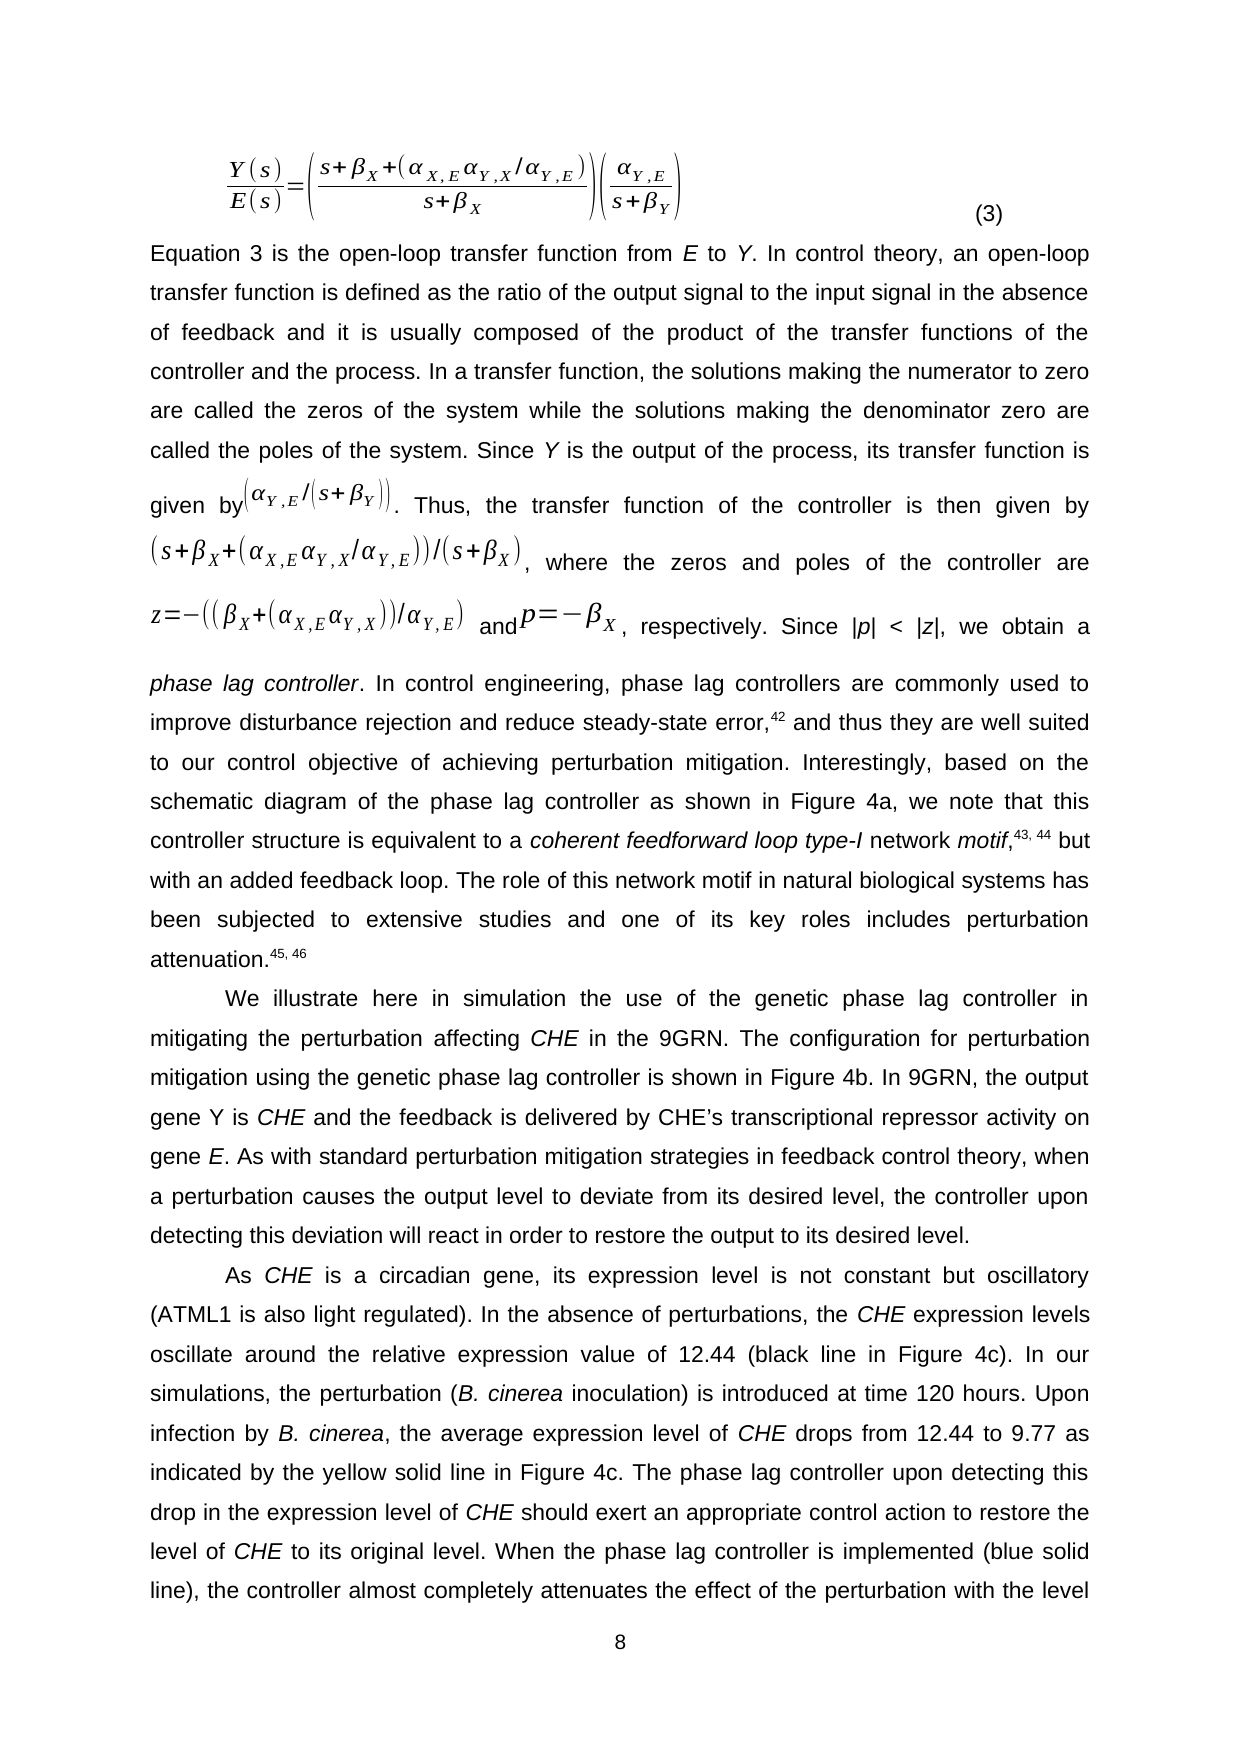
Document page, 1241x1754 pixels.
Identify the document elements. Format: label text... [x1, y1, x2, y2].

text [150, 1262, 1090, 1604]
text (3) [150, 150, 1090, 226]
text We illustrate here in simulation the use of the genetic phase lag controller in mitigating the perturbation affecting CHE in the 9GRN. The configuration for perturbation mitigation using the genetic phase lag controller is shown in Figure 4b. In 9GRN, the output gene Y is CHE and the feedback is delivered by CHE’s transcriptional repressor activity on gene E. As with standard perturbation mitigation strategies in feedback control theory, when a perturbation causes the output level to deviate from its desired level, the controller upon detecting this deviation will react in order to restore the output to its desired level. [150, 985, 1090, 1248]
text Equation 3 is the open-loop transfer function from E to Y. In control theory, an open-loop transfer function is defined as the ratio of the output signal to the input signal in the absence of feedback and it is usually composed of the product of the transfer functions of the controller and the process. In a transfer function, the solutions making the numerator to zero are called the zeros of the system while the solutions making the denominator zero are called the poles of the system. Since Y is the output of the process, its transfer function is given by. Thus, the transfer function of the controller is then given by, where the zeros and poles of the controller are and, respectively. Since |p| < |z|, we obtain a phase lag controller. In control engineering, phase lag controllers are commonly used to improve disturbance rejection and reduce steady-state error,42 and thus they are well suited to our control objective of achieving perturbation mitigation. Interestingly, based on the schematic diagram of the phase lag controller as shown in Figure 4a, we note that this controller structure is equivalent to a coherent feedforward loop type-I network motif,43, 44 but with an added feedback loop. The role of this network motif in natural biological systems has been subjected to extensive studies and one of its key roles includes perturbation attenuation.45, 46 [150, 239, 1090, 972]
